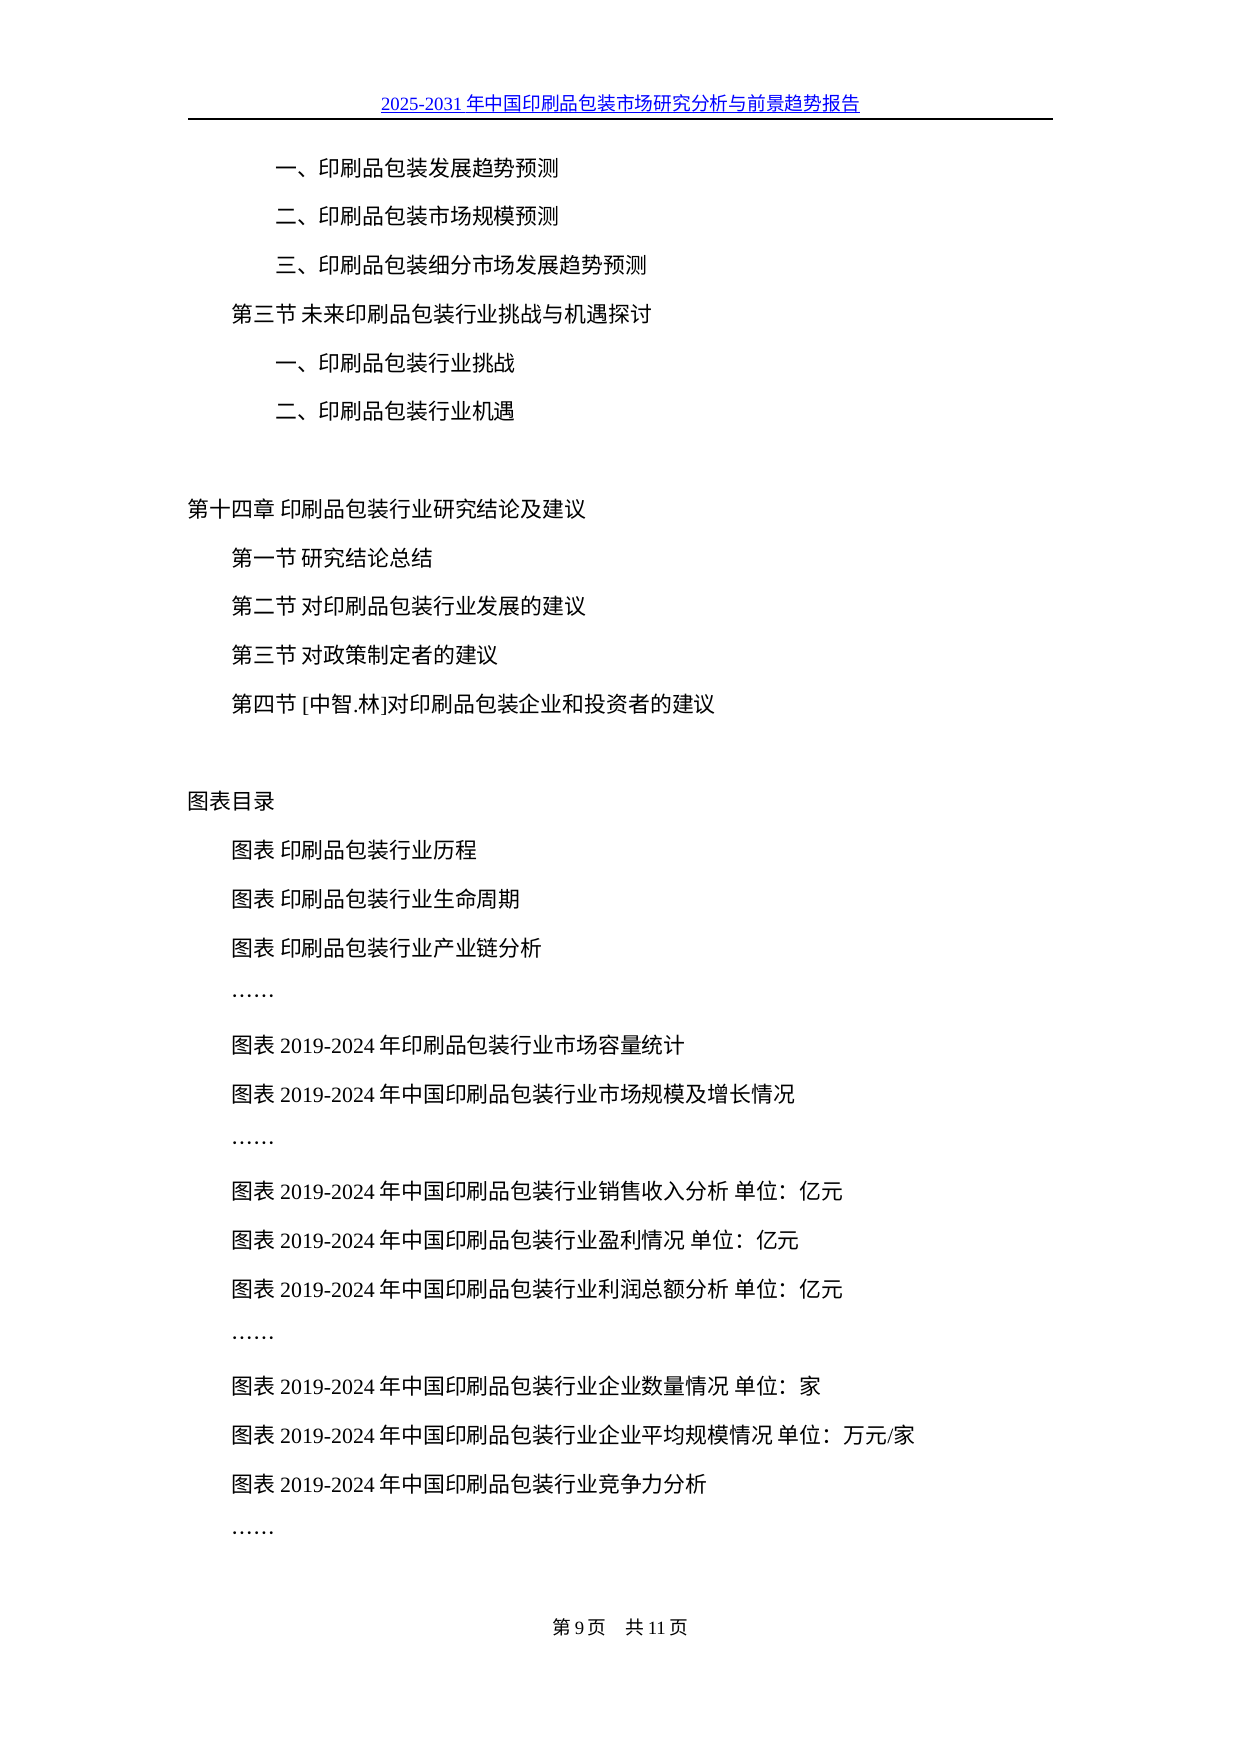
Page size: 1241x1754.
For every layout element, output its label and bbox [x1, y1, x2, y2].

text [187, 150, 1053, 1548]
